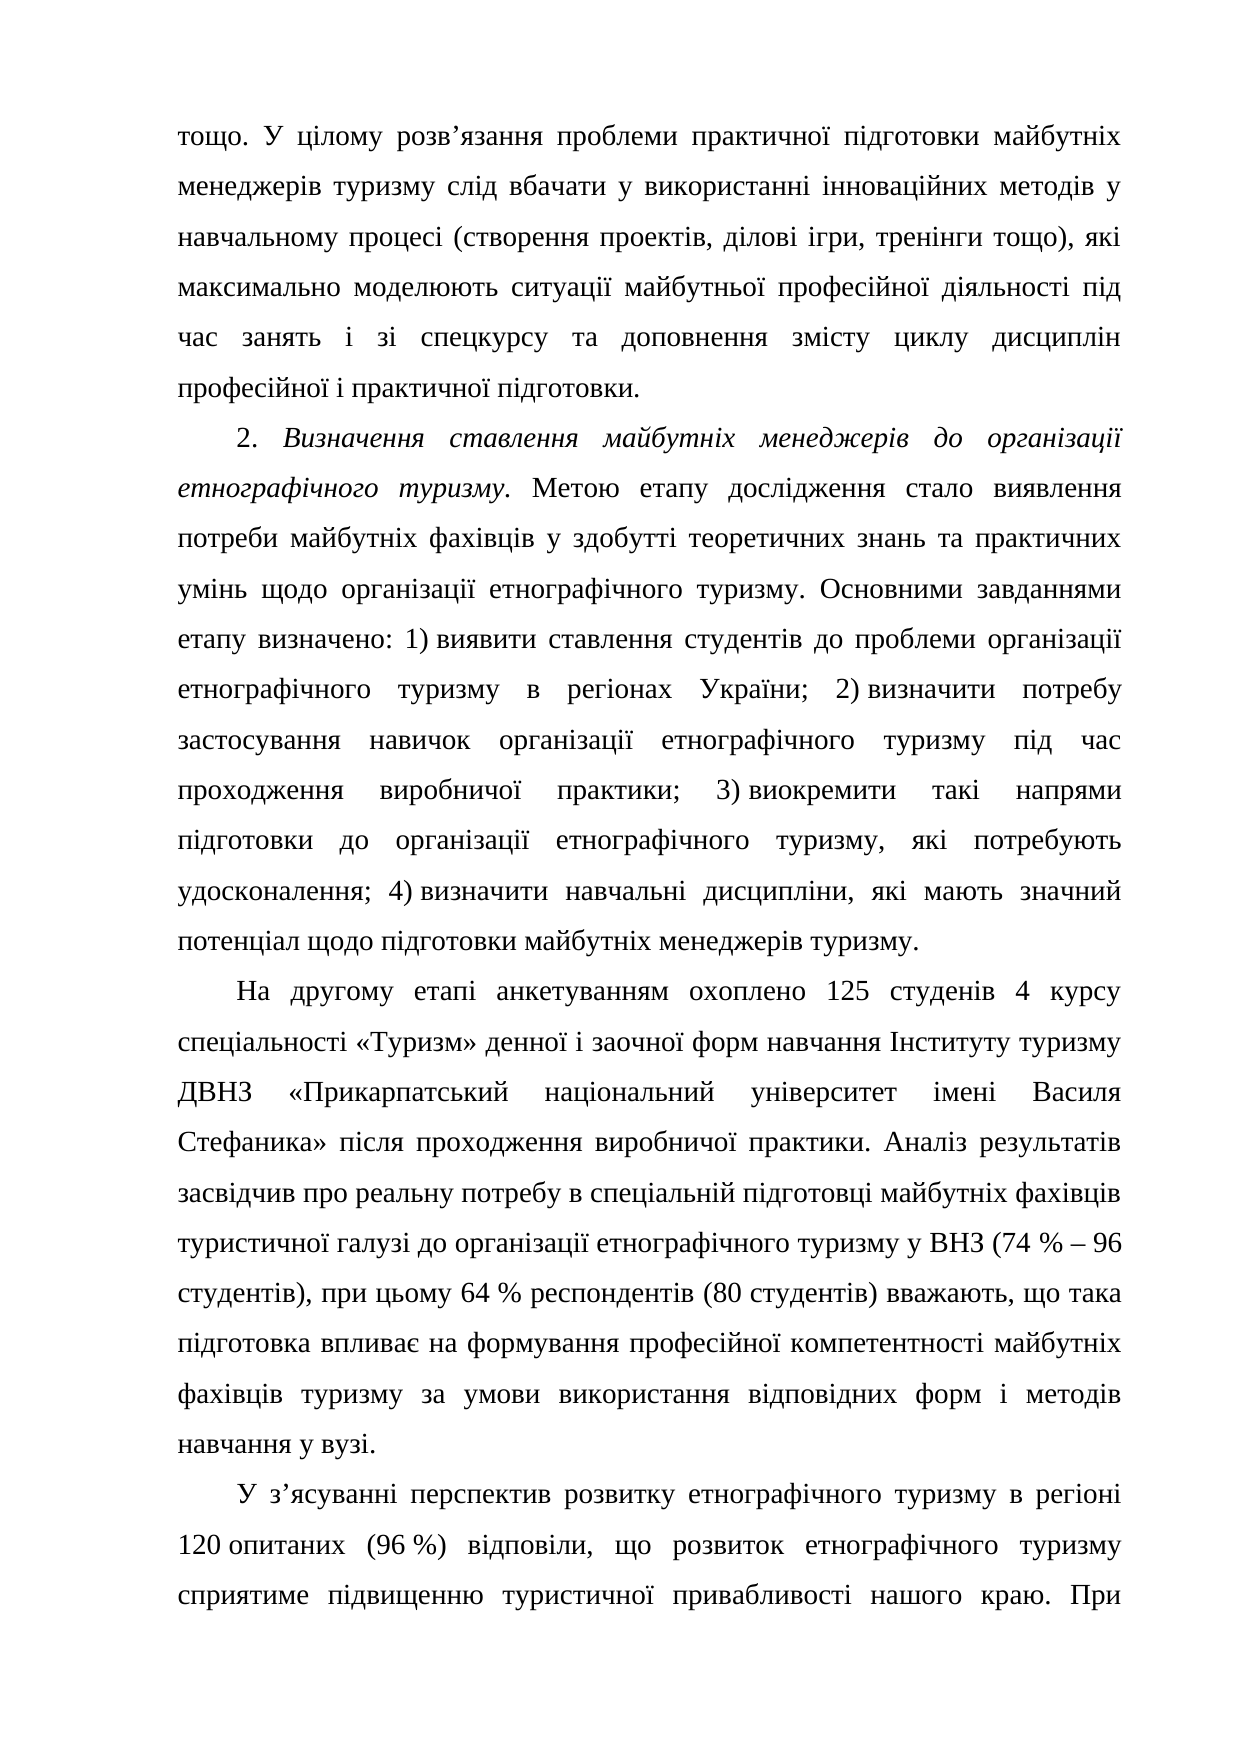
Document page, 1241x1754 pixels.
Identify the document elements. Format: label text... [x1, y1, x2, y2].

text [177, 1477, 1122, 1611]
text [177, 118, 1122, 403]
text 2. Визначення ставлення майбутніх менеджерів до організації етнографічного туризму. Метою етапу дослідження стало виявлення потреби майбутніх фахівців у здобутті теоретичних знань та практичних умінь щодо організації етнографічного туризму. Основними завданнями етапу визначено: 1) виявити ставлення студентів до проблеми організації етнографічного туризму в регіонах України; 2) визначити потребу застосування навичок організації етнографічного туризму під час проходження виробничої практики; 3) виокремити такі напрями підготовки до організації етнографічного туризму, які потребують удосконалення; 4) визначити навчальні дисципліни, які мають значний потенціал щодо підготовки майбутніх менеджерів туризму. [177, 420, 1122, 957]
text На другому етапі анкетуванням охоплено 125 студенів 4 курсу спеціальності «Туризм» денної і заочної форм навчання Інституту туризму ДВНЗ «Прикарпатський національний університет імені Василя Стефаника» після проходження виробничої практики. Аналіз результатів засвідчив про реальну потребу в спеціальній підготовці майбутніх фахівців туристичної галузі до організації етнографічного туризму у ВНЗ (74 % – 96 студентів), при цьому 64 % респондентів (80 студентів) вважають, що така підготовка впливає на формування професійної компетентності майбутніх фахівців туризму за умови використання відповідних форм і методів навчання у вузі. [177, 973, 1122, 1460]
